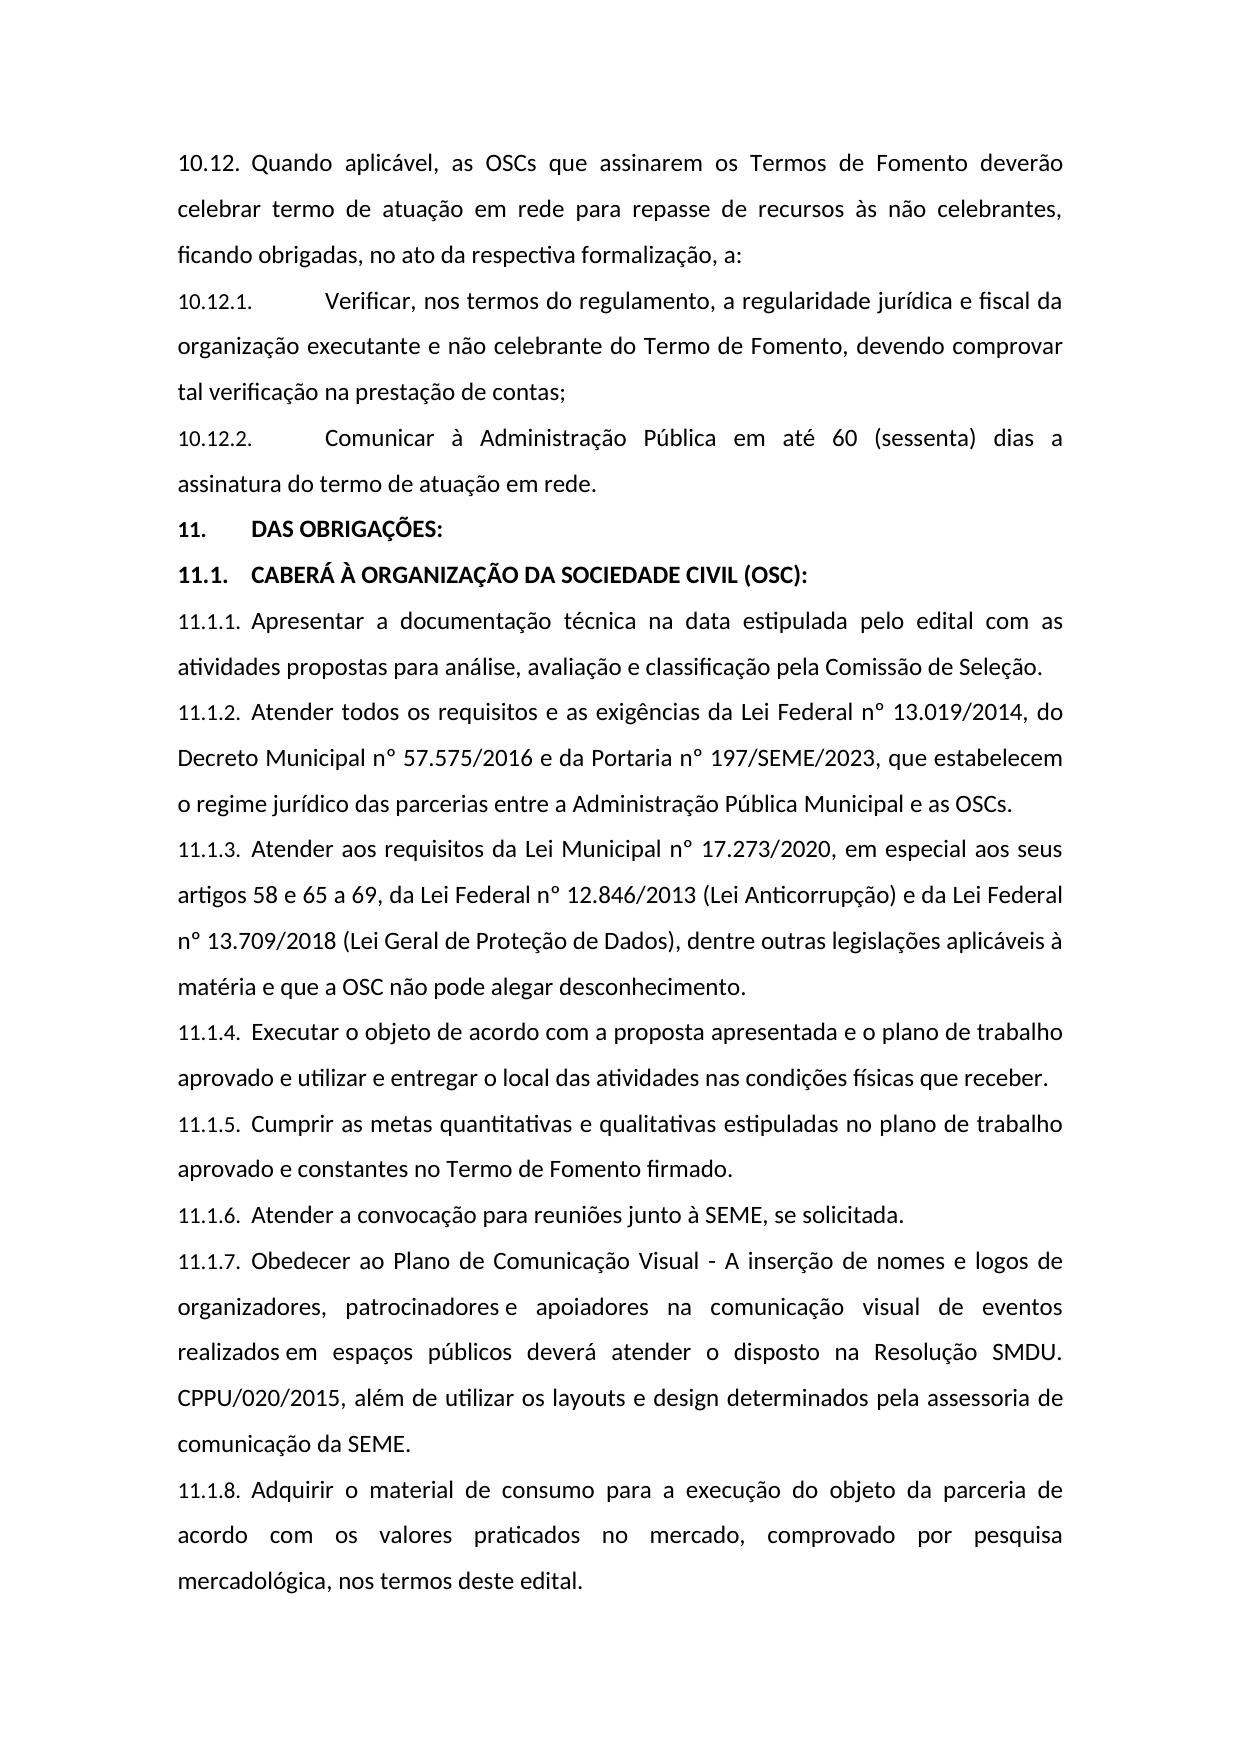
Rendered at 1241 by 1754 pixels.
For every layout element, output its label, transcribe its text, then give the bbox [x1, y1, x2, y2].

list Atender aos requisitos da Lei Municipal nº 17.273/2020, em especial aos seus artigos 58 e 65 a 69, da Lei Federal nº 12.846/2013 (Lei Anticorrupção) e da Lei Federal nº 13.709/2018 (Lei Geral de Proteção de Dados), dentre outras legislações aplicáveis à matéria e que a OSC não pode alegar desconhecimento. [177, 833, 1063, 1001]
list Atender todos os requisitos e as exigências da Lei Federal nº 13.019/2014, do Decreto Municipal nº 57.575/2016 e da Portaria nº 197/SEME/2023, que estabelecem o regime jurídico das parcerias entre a Administração Pública Municipal e as OSCs. [177, 696, 1063, 818]
list CABERÁ À ORGANIZAÇÃO DA SOCIEDADE CIVIL (OSC): [177, 559, 1063, 590]
list Verificar, nos termos do regulamento, a regularidade jurídica e fiscal da organização executante e não celebrante do Termo de Fomento, devendo comprovar tal verificação na prestação de contas; [177, 285, 1063, 407]
list DAS OBRIGAÇÕES: [177, 513, 1063, 544]
list Adquirir o material de consumo para a execução do objeto da parceria de acordo com os valores praticados no mercado, comprovado por pesquisa mercadológica, nos termos deste edital. [177, 1474, 1063, 1596]
list Executar o objeto de acordo com a proposta apresentada e o plano de trabalho aprovado e utilizar e entregar o local das atividades nas condições físicas que receber. [177, 1016, 1063, 1093]
list Apresentar a documentação técnica na data estipulada pelo edital com as atividades propostas para análise, avaliação e classificação pela Comissão de Seleção. [177, 605, 1063, 681]
list Cumprir as metas quantitativas e qualitativas estipuladas no plano de trabalho aprovado e constantes no Termo de Fomento firmado. [177, 1108, 1063, 1184]
list Quando aplicável, as OSCs que assinarem os Termos de Fomento deverão celebrar termo de atuação em rede para repasse de recursos às não celebrantes, ficando obrigadas, no ato da respectiva formalização, a: [177, 148, 1063, 269]
list Atender a convocação para reuniões junto à SEME, se solicitada. [177, 1199, 1063, 1230]
list Obedecer ao Plano de Comunicação Visual - A inserção de nomes e logos de organizadores, patrocinadores e apoiadores na comunicação visual de eventos realizados em espaços públicos deverá atender o disposto na Resolução SMDU. CPPU/020/2015, além de utilizar os layouts e design determinados pela assessoria de comunicação da SEME. [177, 1245, 1063, 1458]
list Comunicar à Administração Pública em até 60 (sessenta) dias a assinatura do termo de atuação em rede. [177, 422, 1063, 498]
